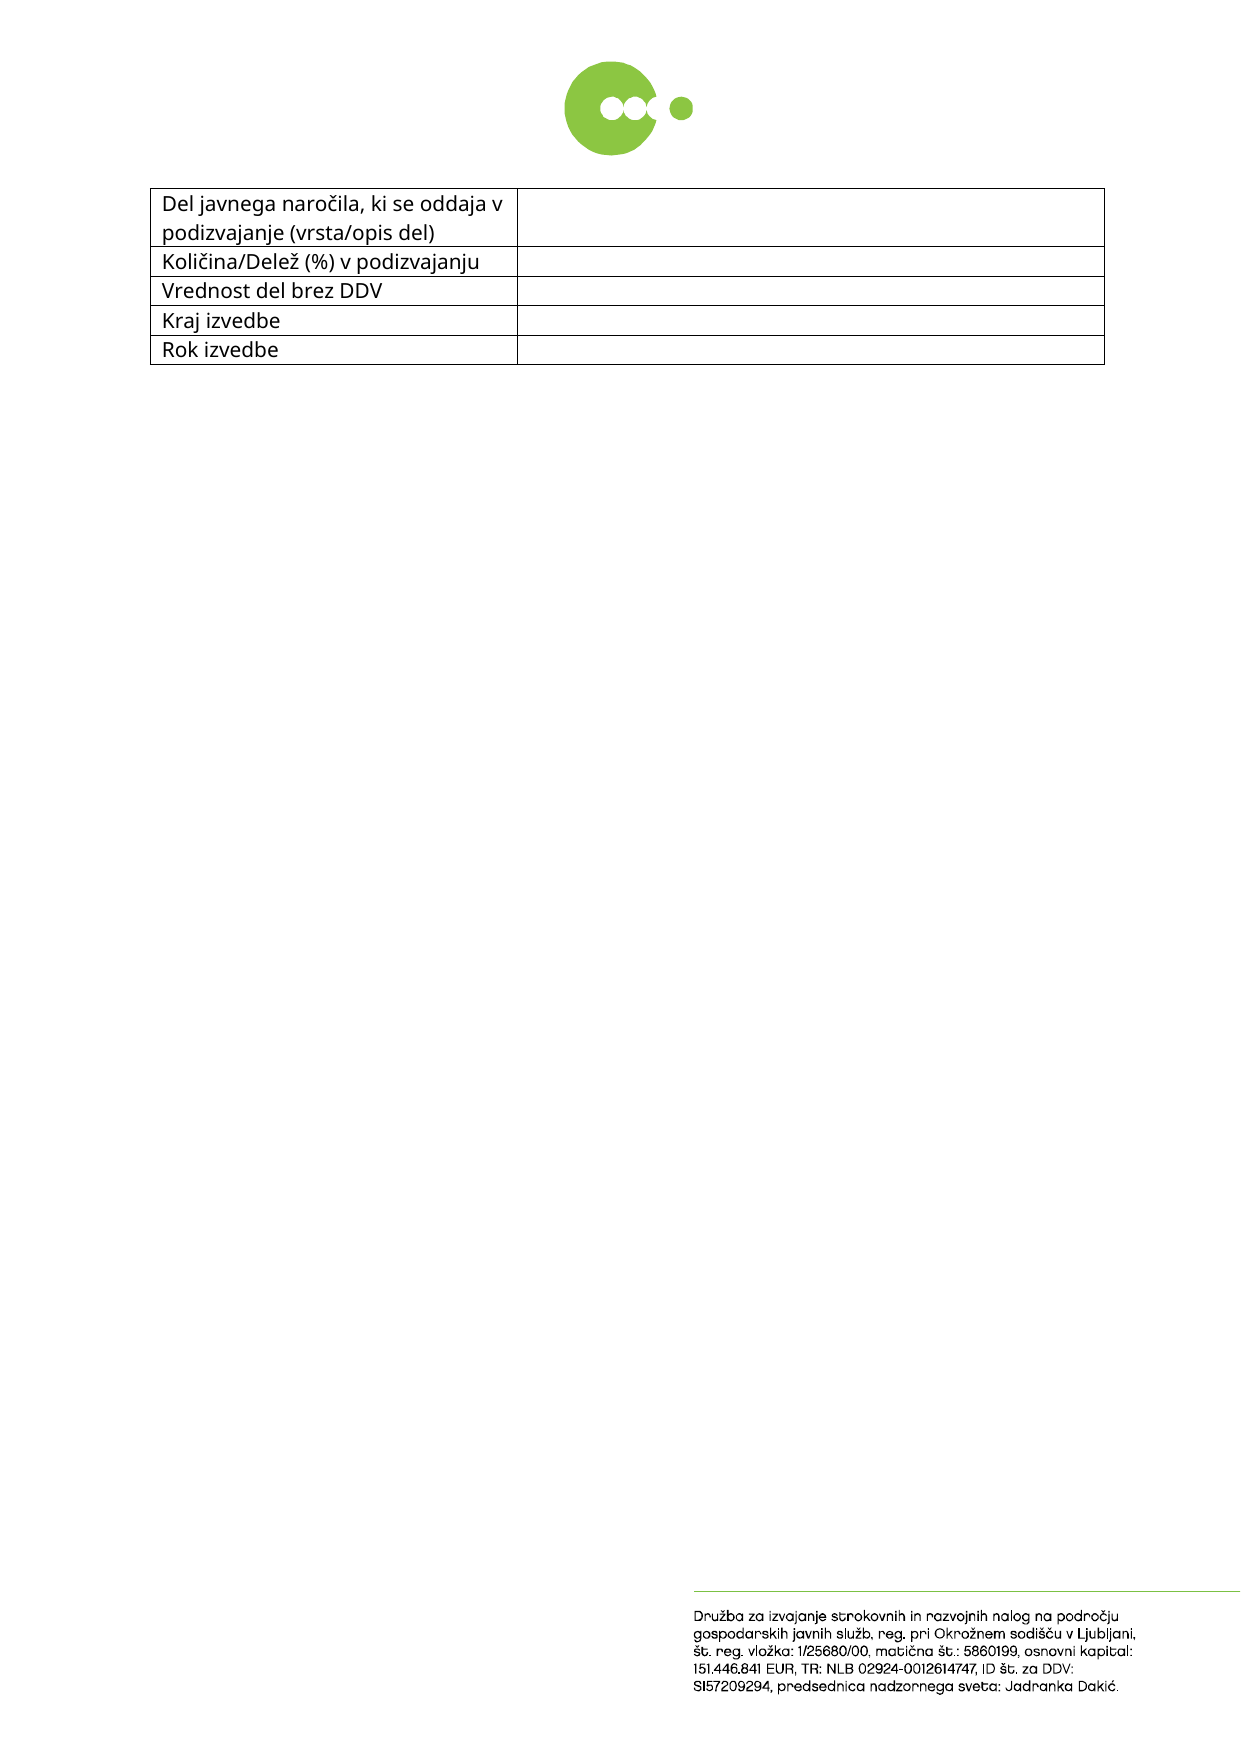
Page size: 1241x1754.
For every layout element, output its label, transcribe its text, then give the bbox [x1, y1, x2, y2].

table_cell [518, 336, 1104, 364]
table_cell Količina/Delež (%) v podizvajanju [151, 247, 517, 276]
table_cell Del javnega naročila, ki se oddaja v podizvajanje (vrsta/opis del) [151, 189, 517, 246]
table_cell [518, 277, 1104, 305]
table_cell [518, 247, 1104, 276]
table_cell [518, 306, 1104, 334]
table_cell Kraj izvedbe [151, 306, 517, 334]
table_cell Rok izvedbe [151, 336, 517, 364]
table_cell Vrednost del brez DDV [151, 277, 517, 305]
table_cell [518, 189, 1104, 246]
